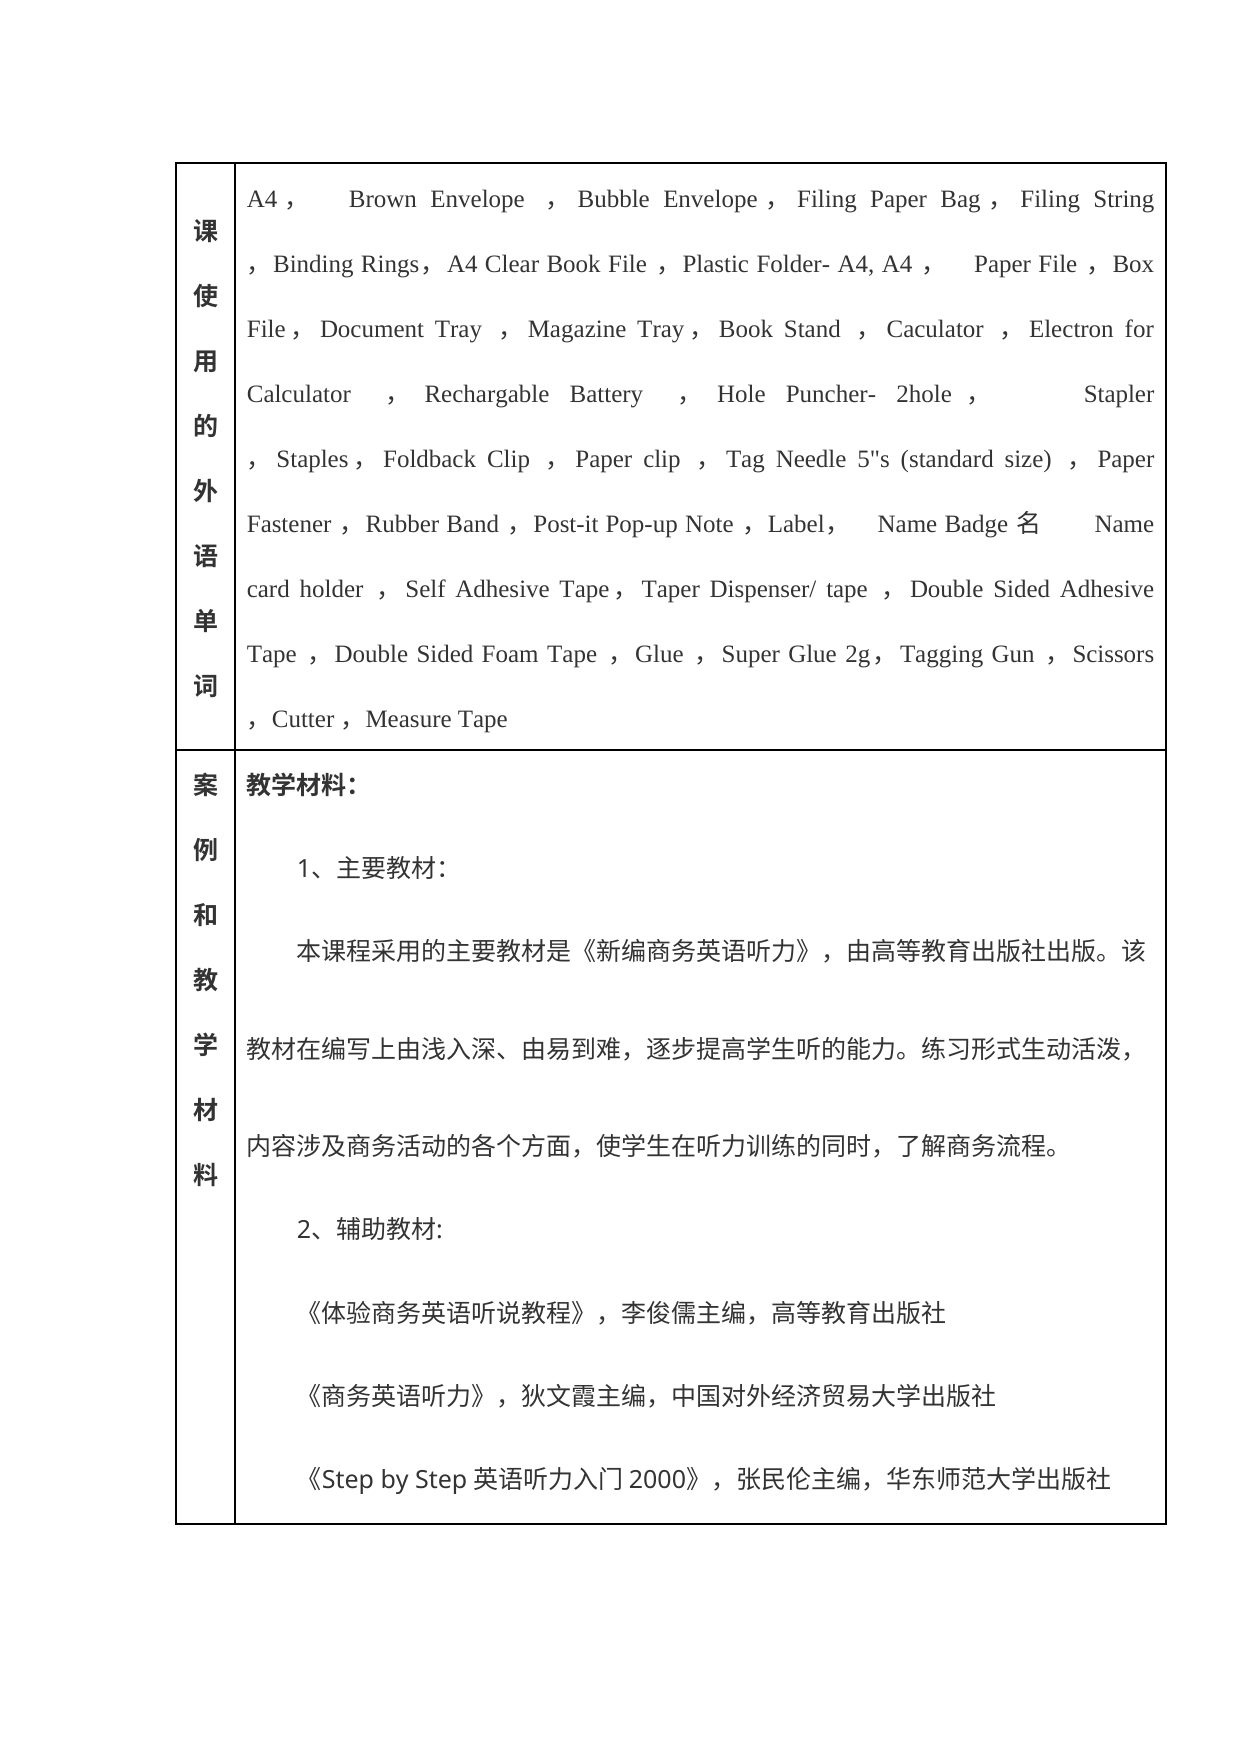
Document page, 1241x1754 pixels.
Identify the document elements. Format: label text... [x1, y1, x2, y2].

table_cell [236, 164, 1165, 749]
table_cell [236, 751, 1165, 1522]
table_cell 案例和 教学 材料 [177, 751, 234, 1522]
table_cell 本次课使用的外语单词 [177, 164, 234, 749]
